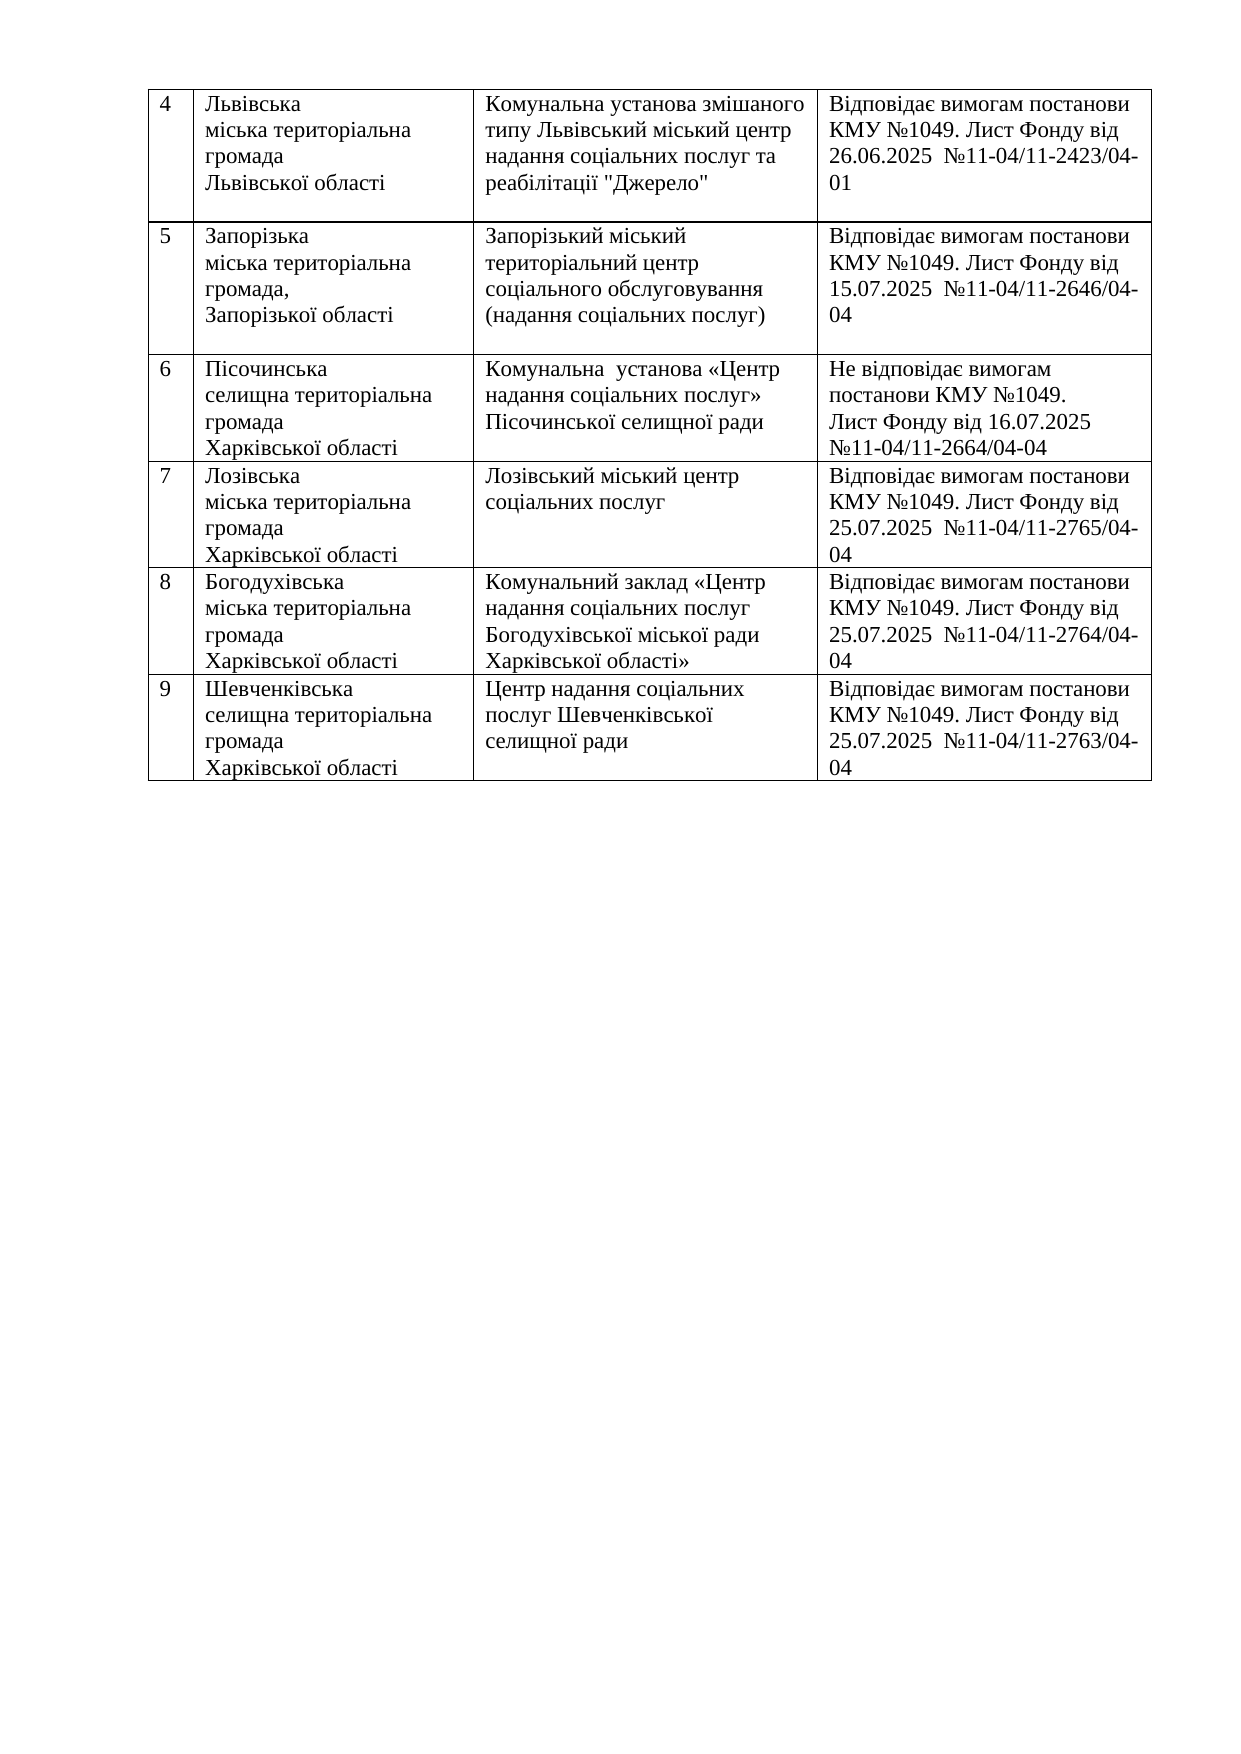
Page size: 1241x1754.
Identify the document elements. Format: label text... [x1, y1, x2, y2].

table_cell Комунальна установа «Центр надання соціальних послуг» Пісочинської селищної ради [474, 355, 817, 461]
table_cell Центр надання соціальних послуг Шевченківської селищної ради [474, 675, 817, 780]
table_cell Відповідає вимогам постанови КМУ №1049. Лист Фонду від 25.07.2025 №11-04/11-2764/04-04 [818, 568, 1151, 673]
table_cell Пісочинська селищна територіальна громада Харківської області [194, 355, 473, 461]
table_cell Відповідає вимогам постанови КМУ №1049. Лист Фонду від 26.06.2025 №11-04/11-2423/04-01 [818, 90, 1151, 221]
table_cell Комунальний заклад «Центр надання соціальних послуг Богодухівської міської ради Харківської області» [474, 568, 817, 673]
table_cell 7 [149, 462, 193, 567]
table_cell 5 [149, 223, 193, 354]
table_cell Комунальна установа змішаного типу Львівський міський центр надання соціальних послуг та реабілітації "Джерело" [474, 90, 817, 221]
table_cell Львівська міська територіальна громада Львівської області [194, 90, 473, 221]
table_cell 4 [149, 90, 193, 221]
table_cell Шевченківська селищна територіальна громада Харківської області [194, 675, 473, 780]
table_cell Відповідає вимогам постанови КМУ №1049. Лист Фонду від 15.07.2025 №11-04/11-2646/04-04 [818, 223, 1151, 354]
table_cell Запорізький міський територіальний центр соціального обслуговування (надання соціальних послуг) [474, 223, 817, 354]
table_cell Не відповідає вимогам постанови КМУ №1049. Лист Фонду від 16.07.2025 №11-04/11-2664/04-04 [818, 355, 1151, 461]
table_cell 8 [149, 568, 193, 673]
table_cell 9 [149, 675, 193, 780]
table_cell Відповідає вимогам постанови КМУ №1049. Лист Фонду від 25.07.2025 №11-04/11-2763/04-04 [818, 675, 1151, 780]
table_cell Відповідає вимогам постанови КМУ №1049. Лист Фонду від 25.07.2025 №11-04/11-2765/04-04 [818, 462, 1151, 567]
table_cell 6 [149, 355, 193, 461]
table_cell Запорізька міська територіальна громада, Запорізької області [194, 223, 473, 354]
table_cell Лозівський міський центр соціальних послуг [474, 462, 817, 567]
table_cell Богодухівська міська територіальна громада Харківської області [194, 568, 473, 673]
table_cell Лозівська міська територіальна громада Харківської області [194, 462, 473, 567]
